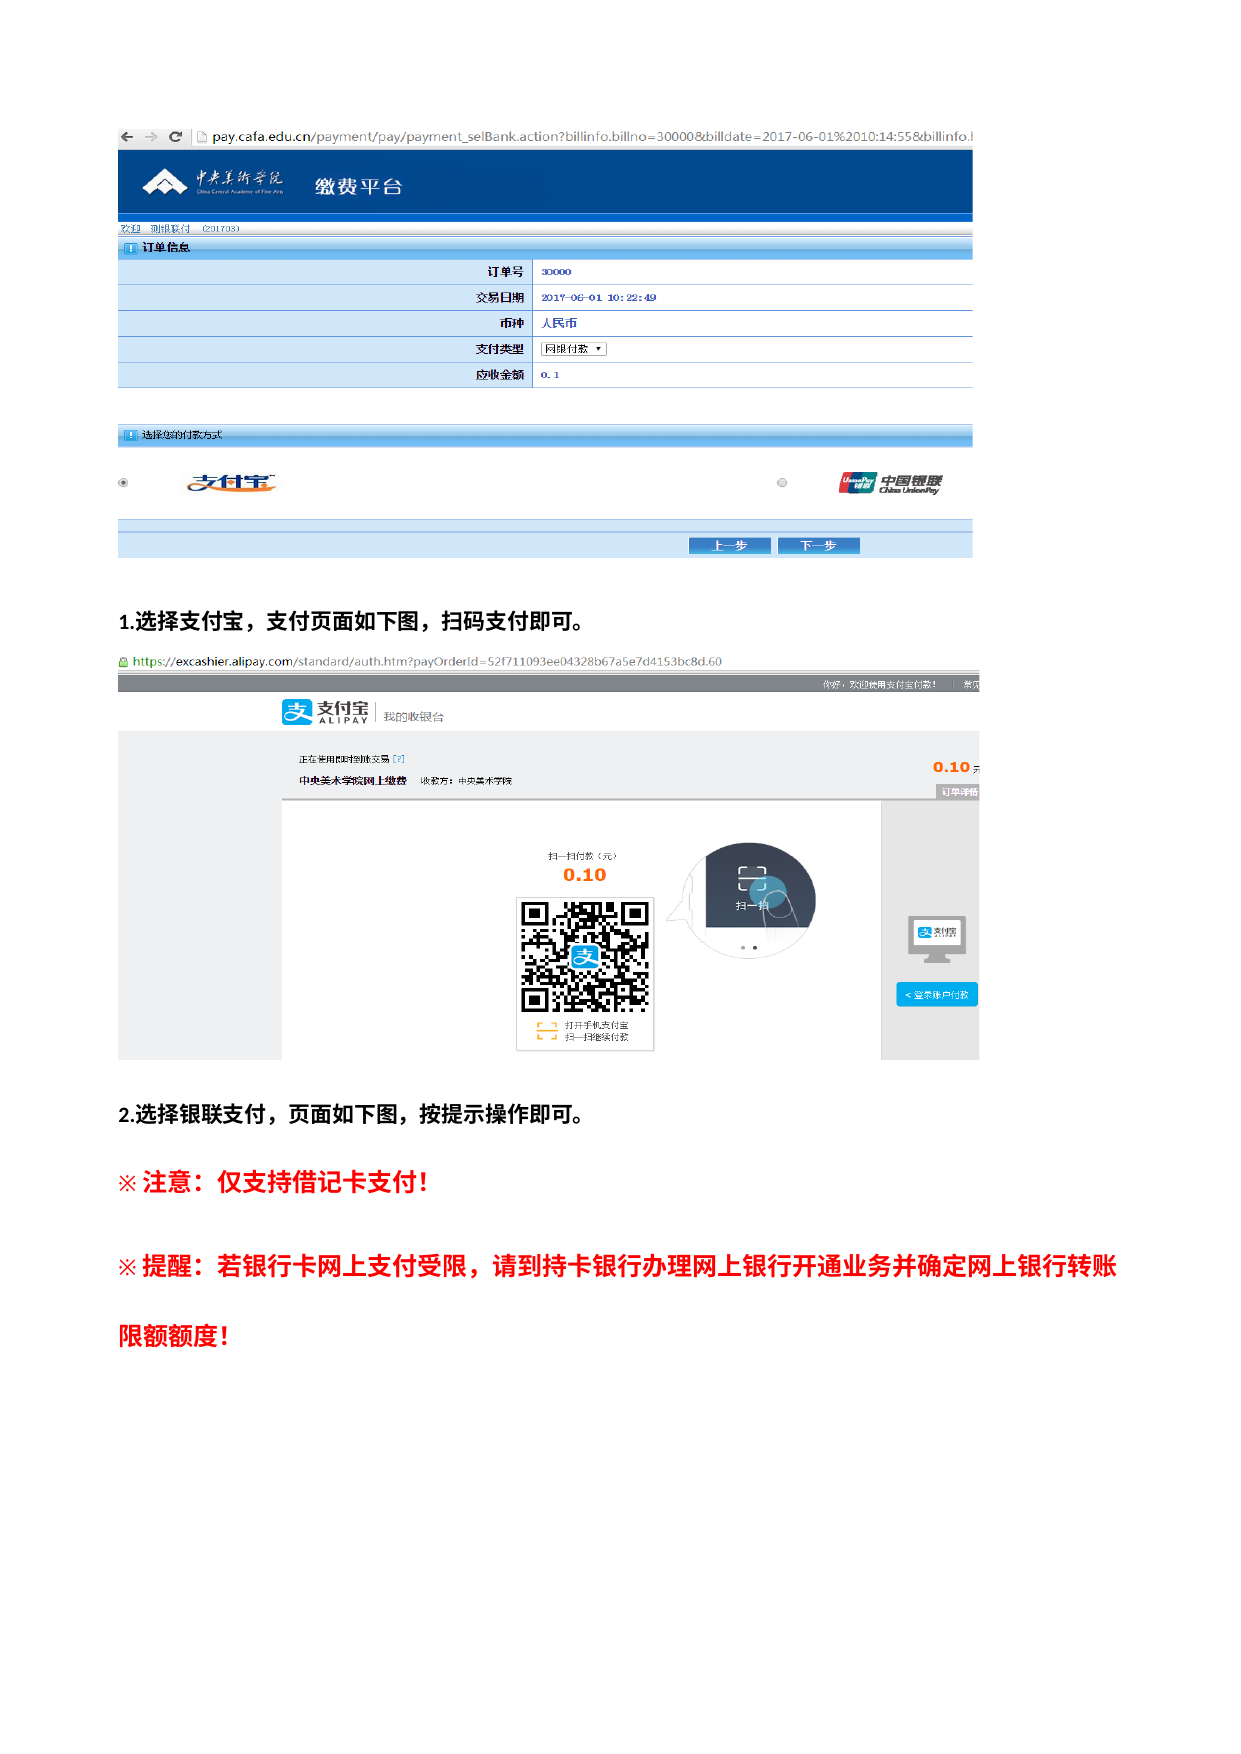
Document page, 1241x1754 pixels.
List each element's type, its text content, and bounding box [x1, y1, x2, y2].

text 2.选择银联支付，页面如下图，按提示操作即可。 [118, 1096, 1122, 1129]
text ※ 提醒：若银行卡网上支付受限，请到持卡银行办理网上银行开通业务并确定网上银行转账限额额度！ [118, 1232, 1122, 1367]
picture [118, 655, 980, 1060]
picture [118, 129, 973, 558]
text 1.选择支付宝，支付页面如下图，扫码支付即可。 [118, 603, 1122, 636]
text ※ 注意：仅支持借记卡支付！ [118, 1148, 1122, 1213]
